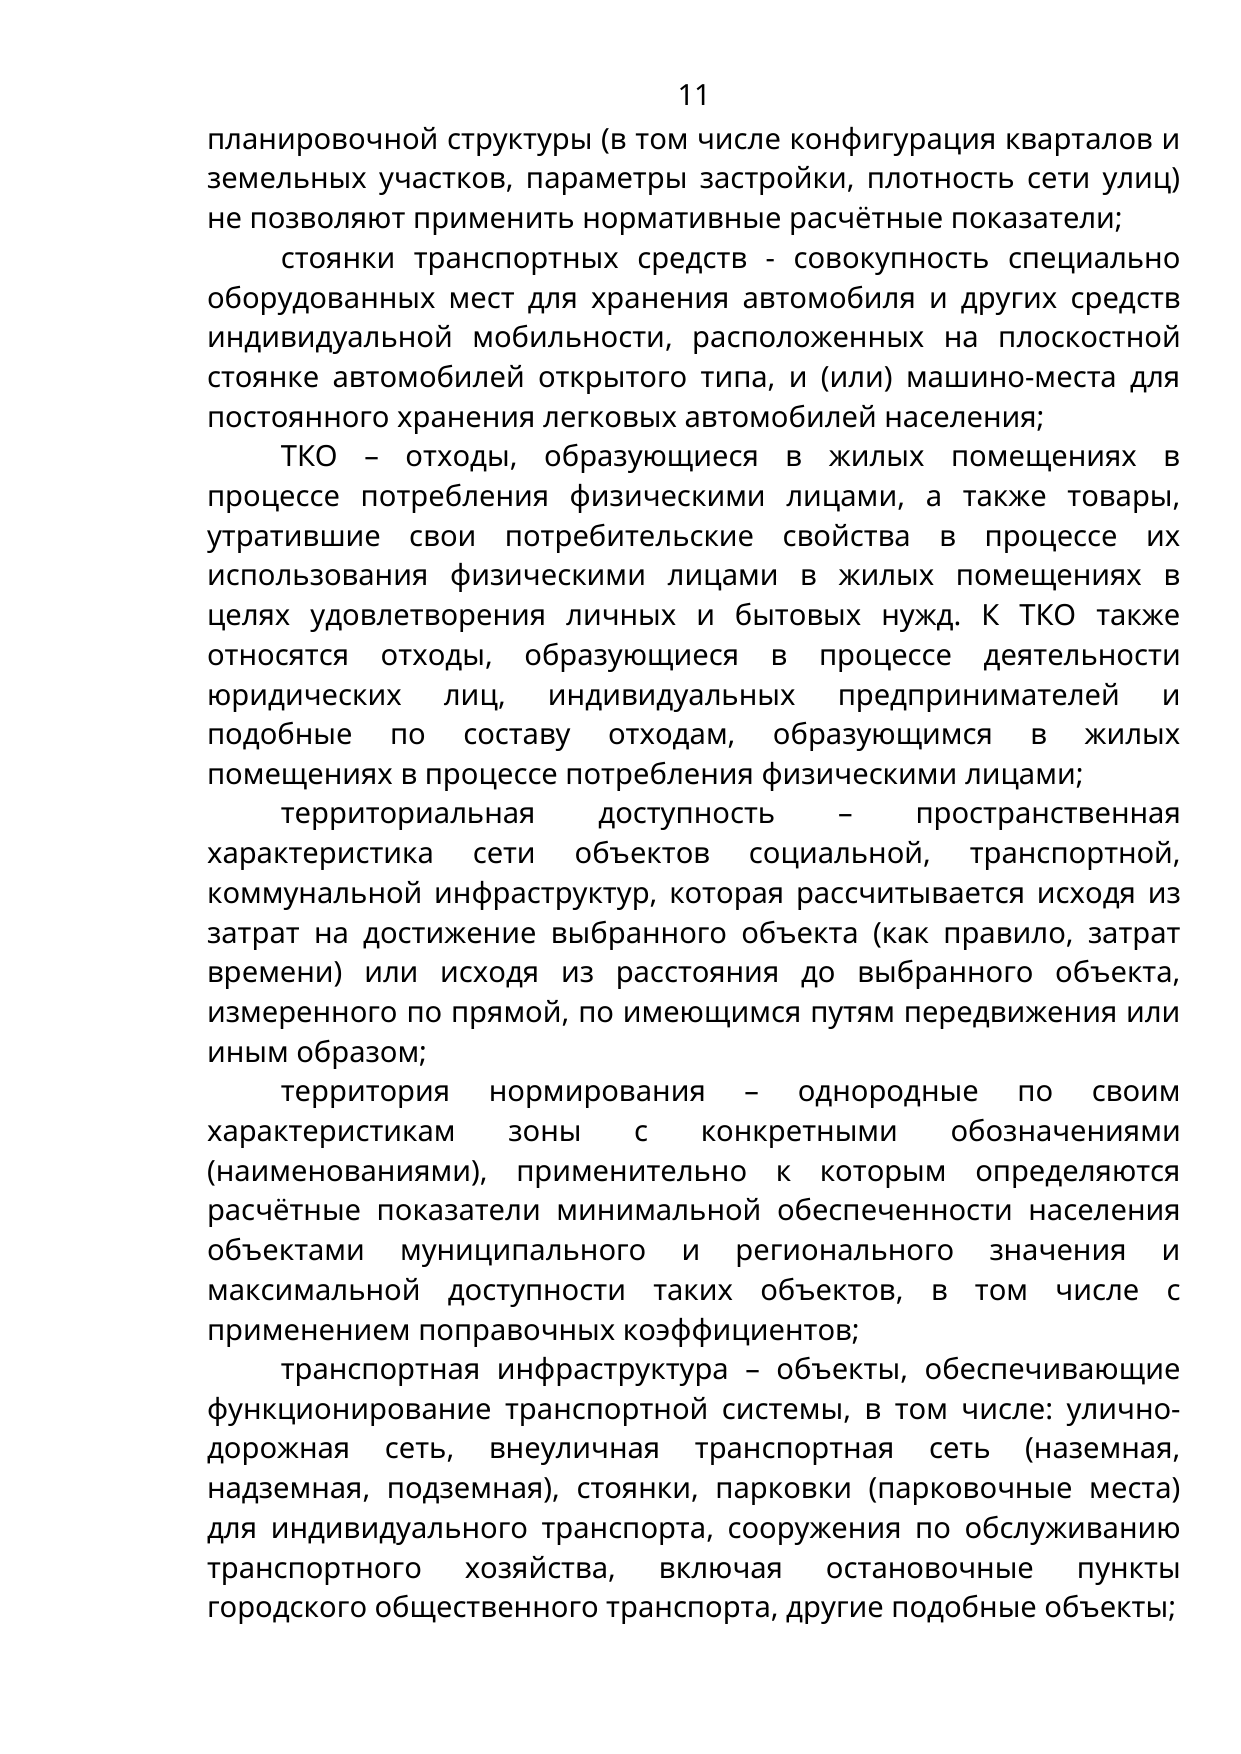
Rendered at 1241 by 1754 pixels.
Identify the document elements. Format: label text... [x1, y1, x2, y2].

text стоянки транспортных средств - совокупность специально оборудованных мест для хранения автомобиля и других средств индивидуальной мобильности, расположенных на плоскостной стоянке автомобилей открытого типа, и (или) машино-места для постоянного хранения легковых автомобилей населения; [207, 237, 1181, 436]
text транспортная инфраструктура – объекты, обеспечивающие функционирование транспортной системы, в том числе: улично-дорожная сеть, внеуличная транспортная сеть (наземная, надземная, подземная), стоянки, парковки (парковочные места) для индивидуального транспорта, сооружения по обслуживанию транспортного хозяйства, включая остановочные пункты городского общественного транспорта, другие подобные объекты; [207, 1348, 1181, 1626]
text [207, 118, 1181, 237]
text ТКО – отходы, образующиеся в жилых помещениях в процессе потребления физическими лицами, а также товары, утратившие свои потребительские свойства в процессе их использования физическими лицами в жилых помещениях в целях удовлетворения личных и бытовых нужд. К ТКО также относятся отходы, образующиеся в процессе деятельности юридических лиц, индивидуальных предпринимателей и подобные по составу отходам, образующимся в жилых помещениях в процессе потребления физическими лицами; [207, 436, 1181, 793]
text территориальная доступность – пространственная характеристика сети объектов социальной, транспортной, коммунальной инфраструктур, которая рассчитывается исходя из затрат на достижение выбранного объекта (как правило, затрат времени) или исходя из расстояния до выбранного объекта, измеренного по прямой, по имеющимся путям передвижения или иным образом; [207, 793, 1181, 1071]
text территория нормирования – однородные по своим характеристикам зоны с конкретными обозначениями (наименованиями), применительно к которым определяются расчётные показатели минимальной обеспеченности населения объектами муниципального и регионального значения и максимальной доступности таких объектов, в том числе с применением поправочных коэффициентов; [207, 1071, 1181, 1348]
